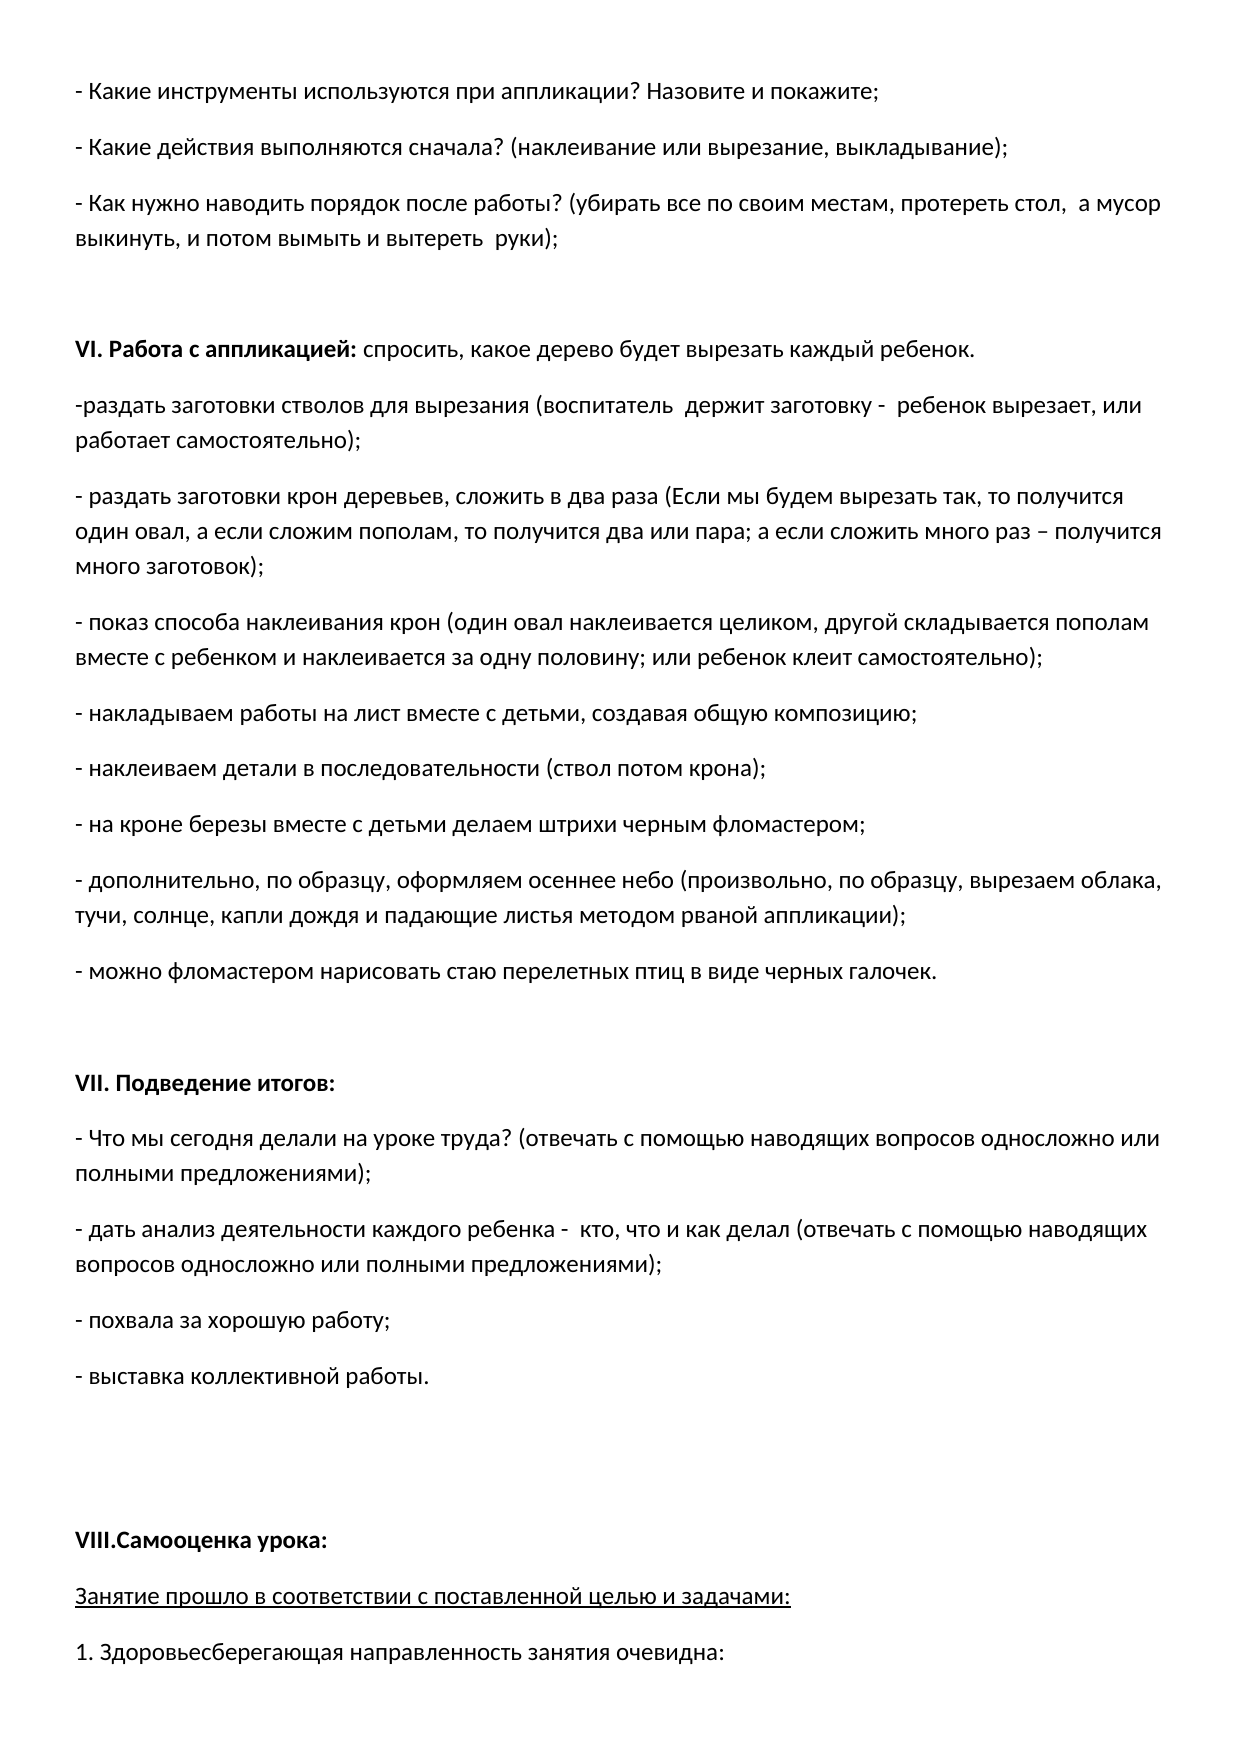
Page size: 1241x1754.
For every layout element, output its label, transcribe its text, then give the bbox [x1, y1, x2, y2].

text VI. Работа с аппликацией: спросить, какое дерево будет вырезать каждый ребенок. [75, 333, 1165, 364]
text - на кроне березы вместе с детьми делаем штрихи черным фломастером; [75, 808, 1165, 839]
text -раздать заготовки стволов для вырезания (воспитатель держит заготовку - ребенок вырезает, или работает самостоятельно); [75, 389, 1165, 455]
text VIII.Самооценка урока: [75, 1525, 1165, 1555]
text - раздать заготовки крон деревьев, сложить в два раза (Если мы будем вырезать так, то получится один овал, а если сложим пополам, то получится два или пара; а если сложить много раз – получится много заготовок); [75, 480, 1165, 581]
text 1. Здоровьесберегающая направленность занятия очевидна: [75, 1636, 1165, 1667]
text - показ способа наклеивания крон (один овал наклеивается целиком, другой складывается пополам вместе с ребенком и наклеивается за одну половину; или ребенок клеит самостоятельно); [75, 606, 1165, 671]
text - наклеиваем детали в последовательности (ствол потом крона); [75, 752, 1165, 783]
text - Какие действия выполняются сначала? (наклеивание или вырезание, выкладывание); [75, 131, 1165, 161]
text - выставка коллективной работы. [75, 1360, 1165, 1391]
text Занятие прошло в соответствии с поставленной целью и задачами: [75, 1581, 1165, 1611]
text - Что мы сегодня делали на уроке труда? (отвечать с помощью наводящих вопросов односложно или полными предложениями); [75, 1122, 1165, 1188]
text VII. Подведение итогов: [75, 1067, 1165, 1097]
text - дать анализ деятельности каждого ребенка - кто, что и как делал (отвечать с помощью наводящих вопросов односложно или полными предложениями); [75, 1213, 1165, 1279]
text - похвала за хорошую работу; [75, 1304, 1165, 1335]
text - Какие инструменты используются при аппликации? Назовите и покажите; [75, 75, 1165, 106]
text - дополнительно, по образцу, оформляем осеннее небо (произвольно, по образцу, вырезаем облака, тучи, солнце, капли дождя и падающие листья методом рваной аппликации); [75, 864, 1165, 930]
text - накладываем работы на лист вместе с детьми, создавая общую композицию; [75, 697, 1165, 727]
text - Как нужно наводить порядок после работы? (убирать все по своим местам, протереть стол, а мусор выкинуть, и потом вымыть и вытереть руки); [75, 187, 1165, 252]
text - можно фломастером нарисовать стаю перелетных птиц в виде черных галочек. [75, 955, 1165, 986]
